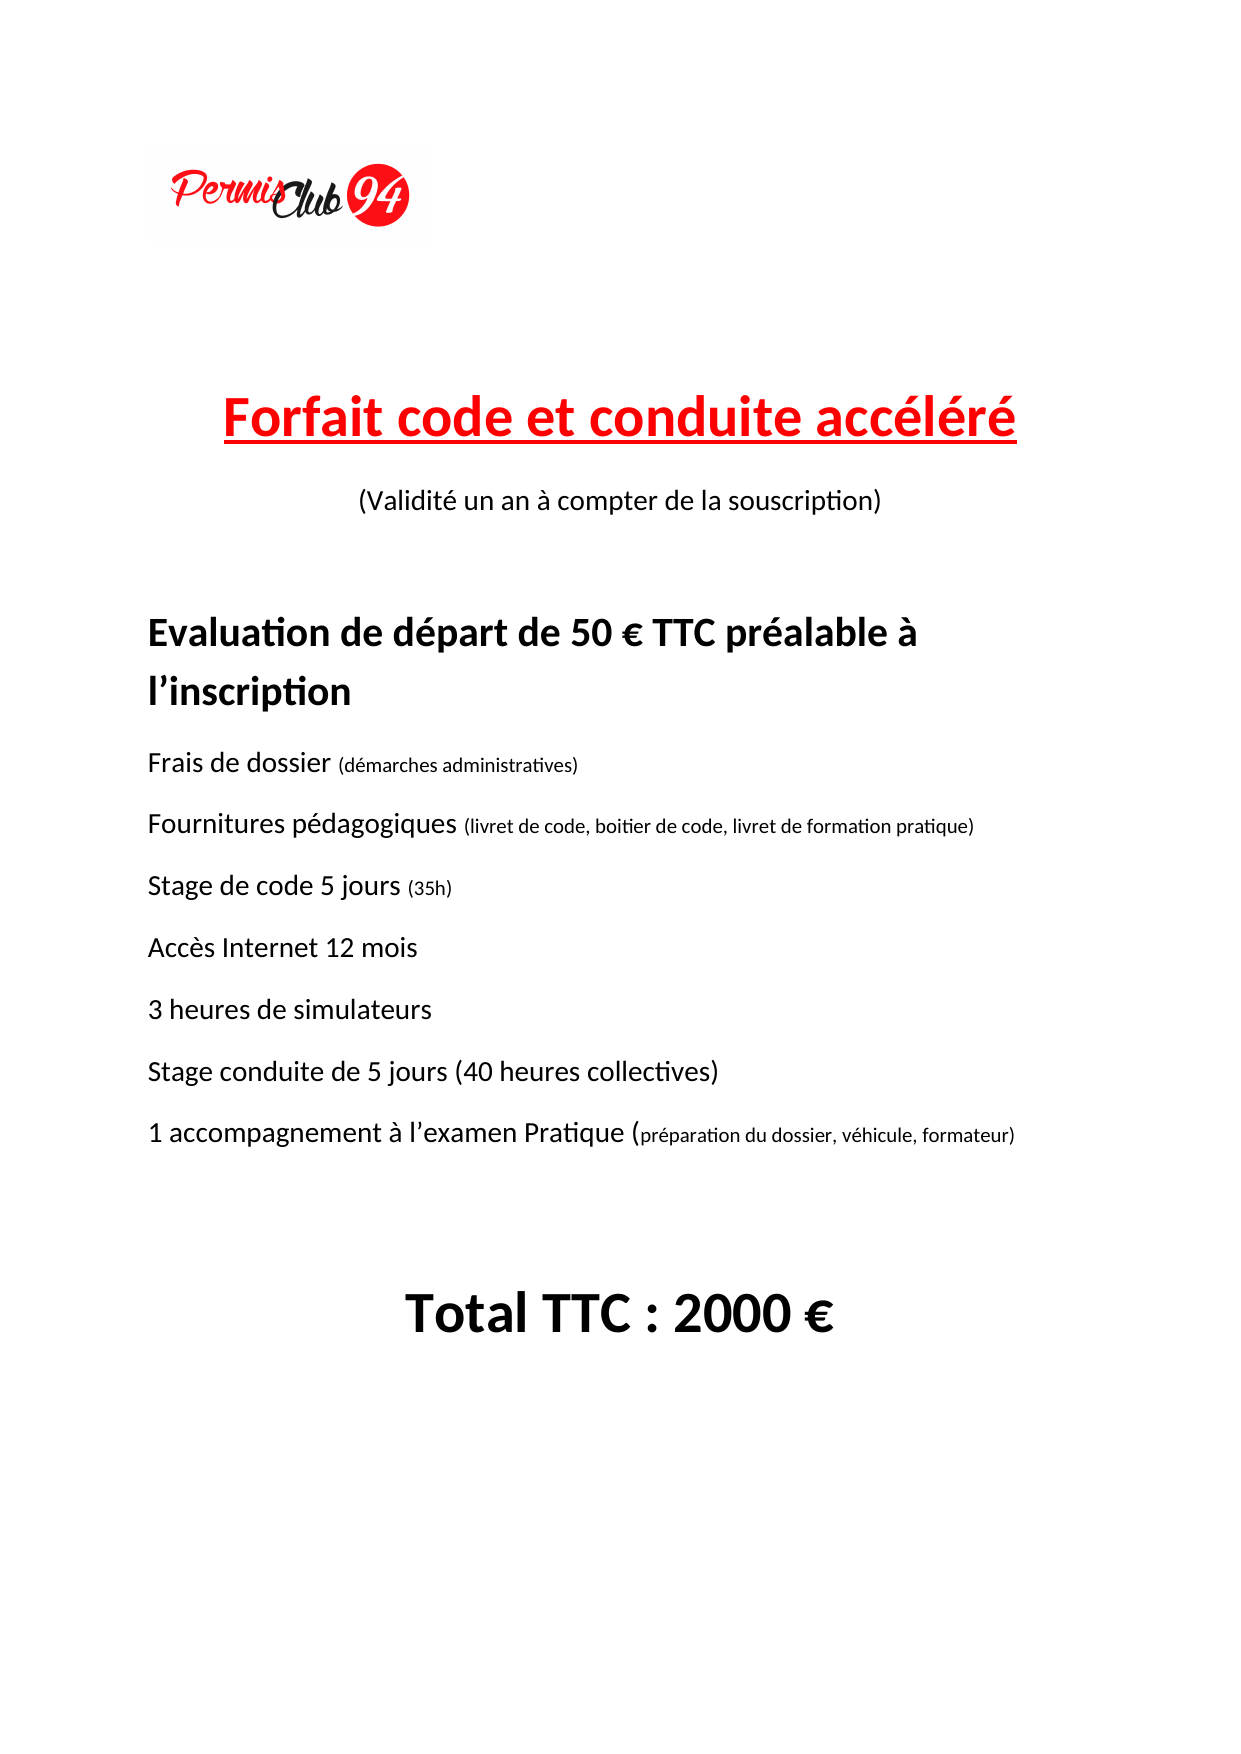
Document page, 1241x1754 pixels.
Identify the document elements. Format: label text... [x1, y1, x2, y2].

text 3 heures de simulateurs [148, 991, 1093, 1026]
text Stage de code 5 jours (35h) [148, 867, 1093, 903]
text Frais de dossier (démarches administratives) [148, 744, 1093, 779]
text Total TTC : 2000 € [148, 1276, 1093, 1347]
text (Validité un an à compter de la souscription) [148, 482, 1093, 518]
text 1 accompagnement à l’examen Pratique (préparation du dossier, véhicule, formateur) [148, 1114, 1093, 1150]
text Forfait code et conduite accéléré [148, 380, 1093, 451]
text Accès Internet 12 mois [148, 929, 1093, 965]
text Stage conduite de 5 jours (40 heures collectives) [148, 1053, 1093, 1088]
picture [147, 147, 433, 243]
text Evaluation de départ de 50 € TTC préalable à l’inscription [148, 606, 1093, 715]
text Fournitures pédagogiques (livret de code, boitier de code, livret de formation pratique) [148, 806, 1093, 841]
